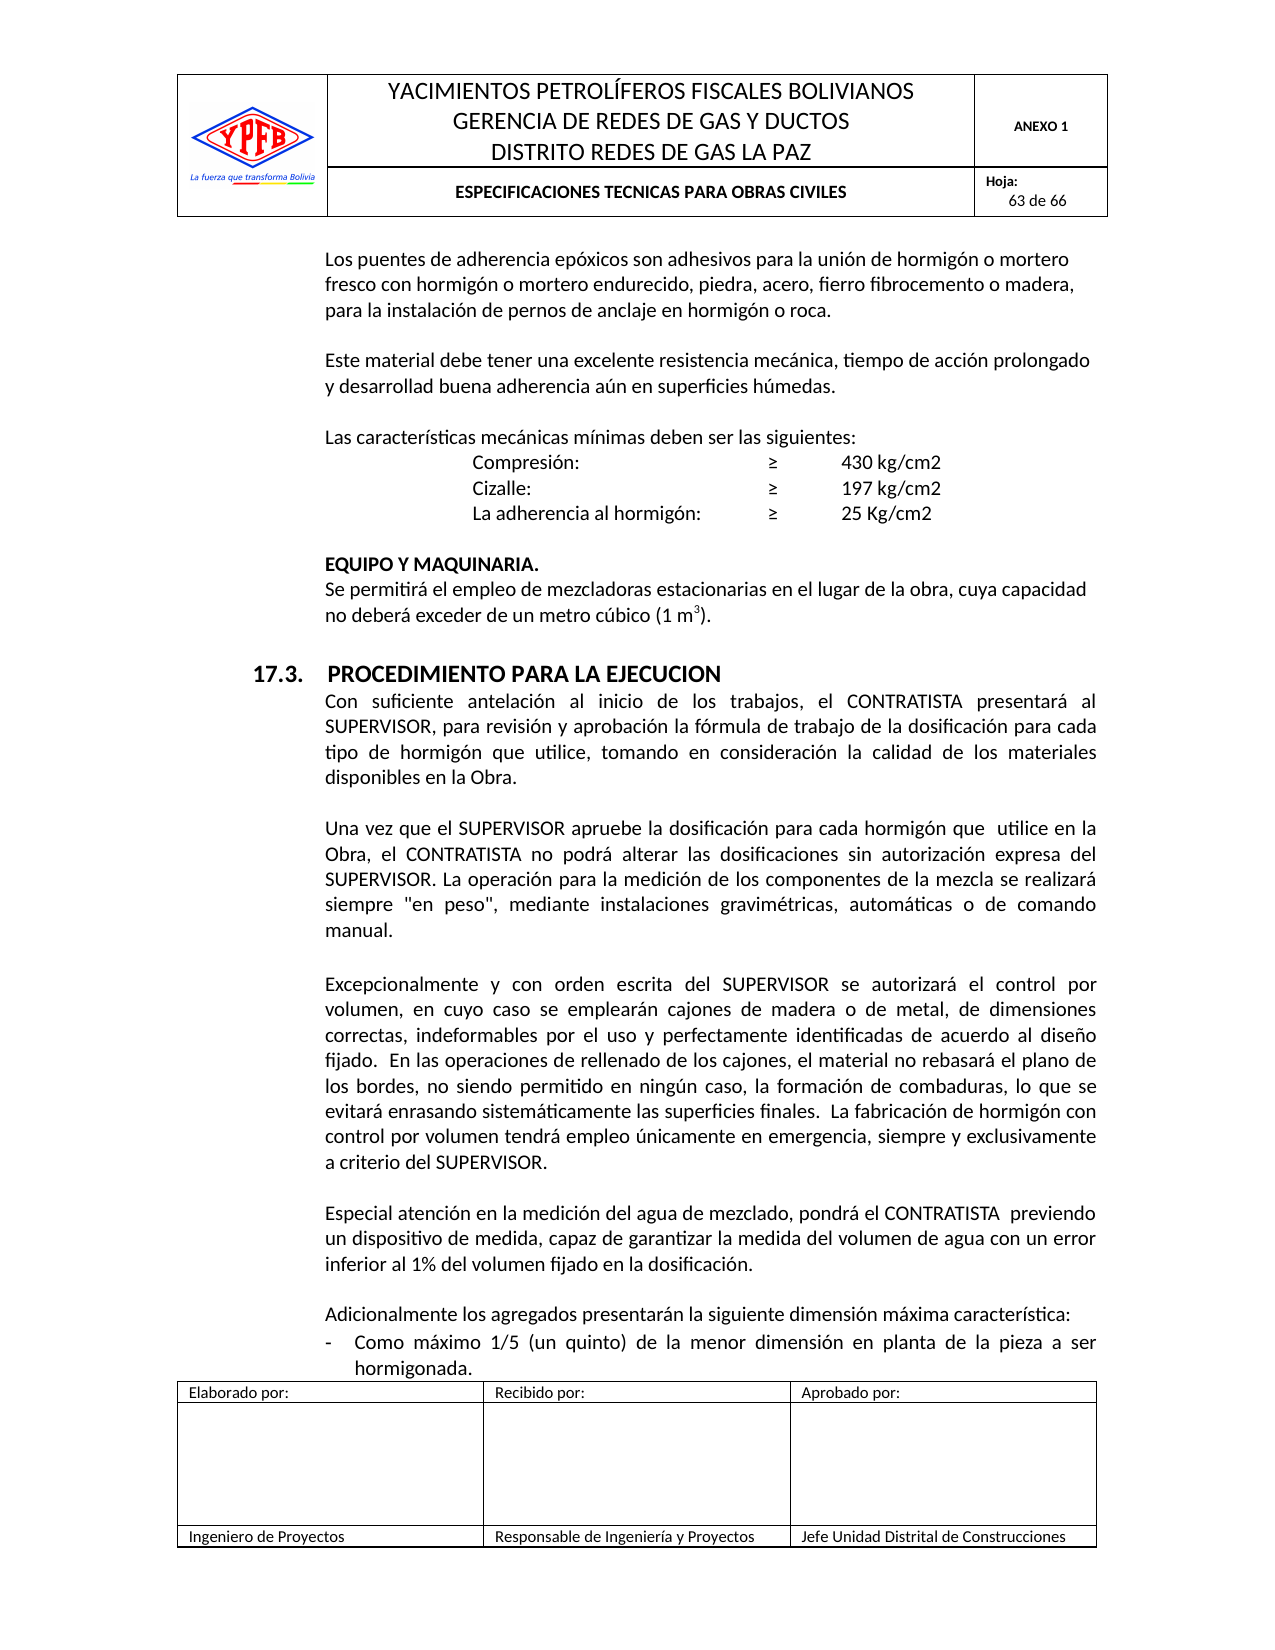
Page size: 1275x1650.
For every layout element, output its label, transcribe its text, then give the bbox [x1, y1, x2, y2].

text La adherencia al hormigón: ≥ 25 Kg/cm2 [325, 500, 1098, 526]
picture [188, 102, 316, 189]
text Los puentes de adherencia epóxicos son adhesivos para la unión de hormigón o mortero fresco con hormigón o mortero endurecido, piedra, acero, fierro fibrocemento o madera, para la instalación de pernos de anclaje en hormigón o roca. [325, 246, 1098, 322]
text Compresión: ≥ 430 kg/cm2 [472, 449, 1098, 475]
list Como máximo 1/5 (un quinto) de la menor dimensión en planta de la pieza a ser hormigonada. [325, 1327, 1098, 1381]
text Una vez que el SUPERVISOR apruebe la dosificación para cada hormigón que utilice en la Obra, el CONTRATISTA no podrá alterar las dosificaciones sin autorización expresa del SUPERVISOR. La operación para la medición de los componentes de la mezcla se realizará siempre "en peso", mediante instalaciones gravimétricas, automáticas o de comando manual. [325, 815, 1098, 942]
text Especial atención en la medición del agua de mezclado, pondrá el CONTRATISTA previendo un dispositivo de medida, capaz de garantizar la medida del volumen de agua con un error inferior al 1% del volumen fijado en la dosificación. [325, 1200, 1098, 1276]
text Excepcionalmente y con orden escrita del SUPERVISOR se autorizará el control por volumen, en cuyo caso se emplearán cajones de madera o de metal, de dimensiones correctas, indeformables por el uso y perfectamente identificadas de acuerdo al diseño fijado. En las operaciones de rellenado de los cajones, el material no rebasará el plano de los bordes, no siendo permitido en ningún caso, la formación de combaduras, lo que se evitará enrasando sistemáticamente las superficies finales. La fabricación de hormigón con control por volumen tendrá empleo únicamente en emergencia, siempre y exclusivamente a criterio del SUPERVISOR. [325, 971, 1098, 1174]
text EQUIPO Y MAQUINARIA. [325, 551, 1098, 576]
text Las características mecánicas mínimas deben ser las siguientes: [325, 424, 1098, 449]
text Con suficiente antelación al inicio de los trabajos, el CONTRATISTA presentará al SUPERVISOR, para revisión y aprobación la fórmula de trabajo de la dosificación para cada tipo de hormigón que utilice, tomando en consideración la calidad de los materiales disponibles en la Obra. [325, 688, 1098, 790]
text Se permitirá el empleo de mezcladoras estacionarias en el lugar de la obra, cuya capacidad no deberá exceder de un metro cúbico (1 m3). [325, 576, 1098, 627]
text Este material debe tener una excelente resistencia mecánica, tiempo de acción prolongado y desarrollad buena adherencia aún en superficies húmedas. [325, 348, 1098, 398]
text Cizalle: ≥ 197 kg/cm2 [472, 475, 1098, 500]
text Adicionalmente los agregados presentarán la siguiente dimensión máxima característica: [325, 1302, 1098, 1327]
list PROCEDIMIENTO PARA LA EJECUCION [252, 658, 1098, 688]
